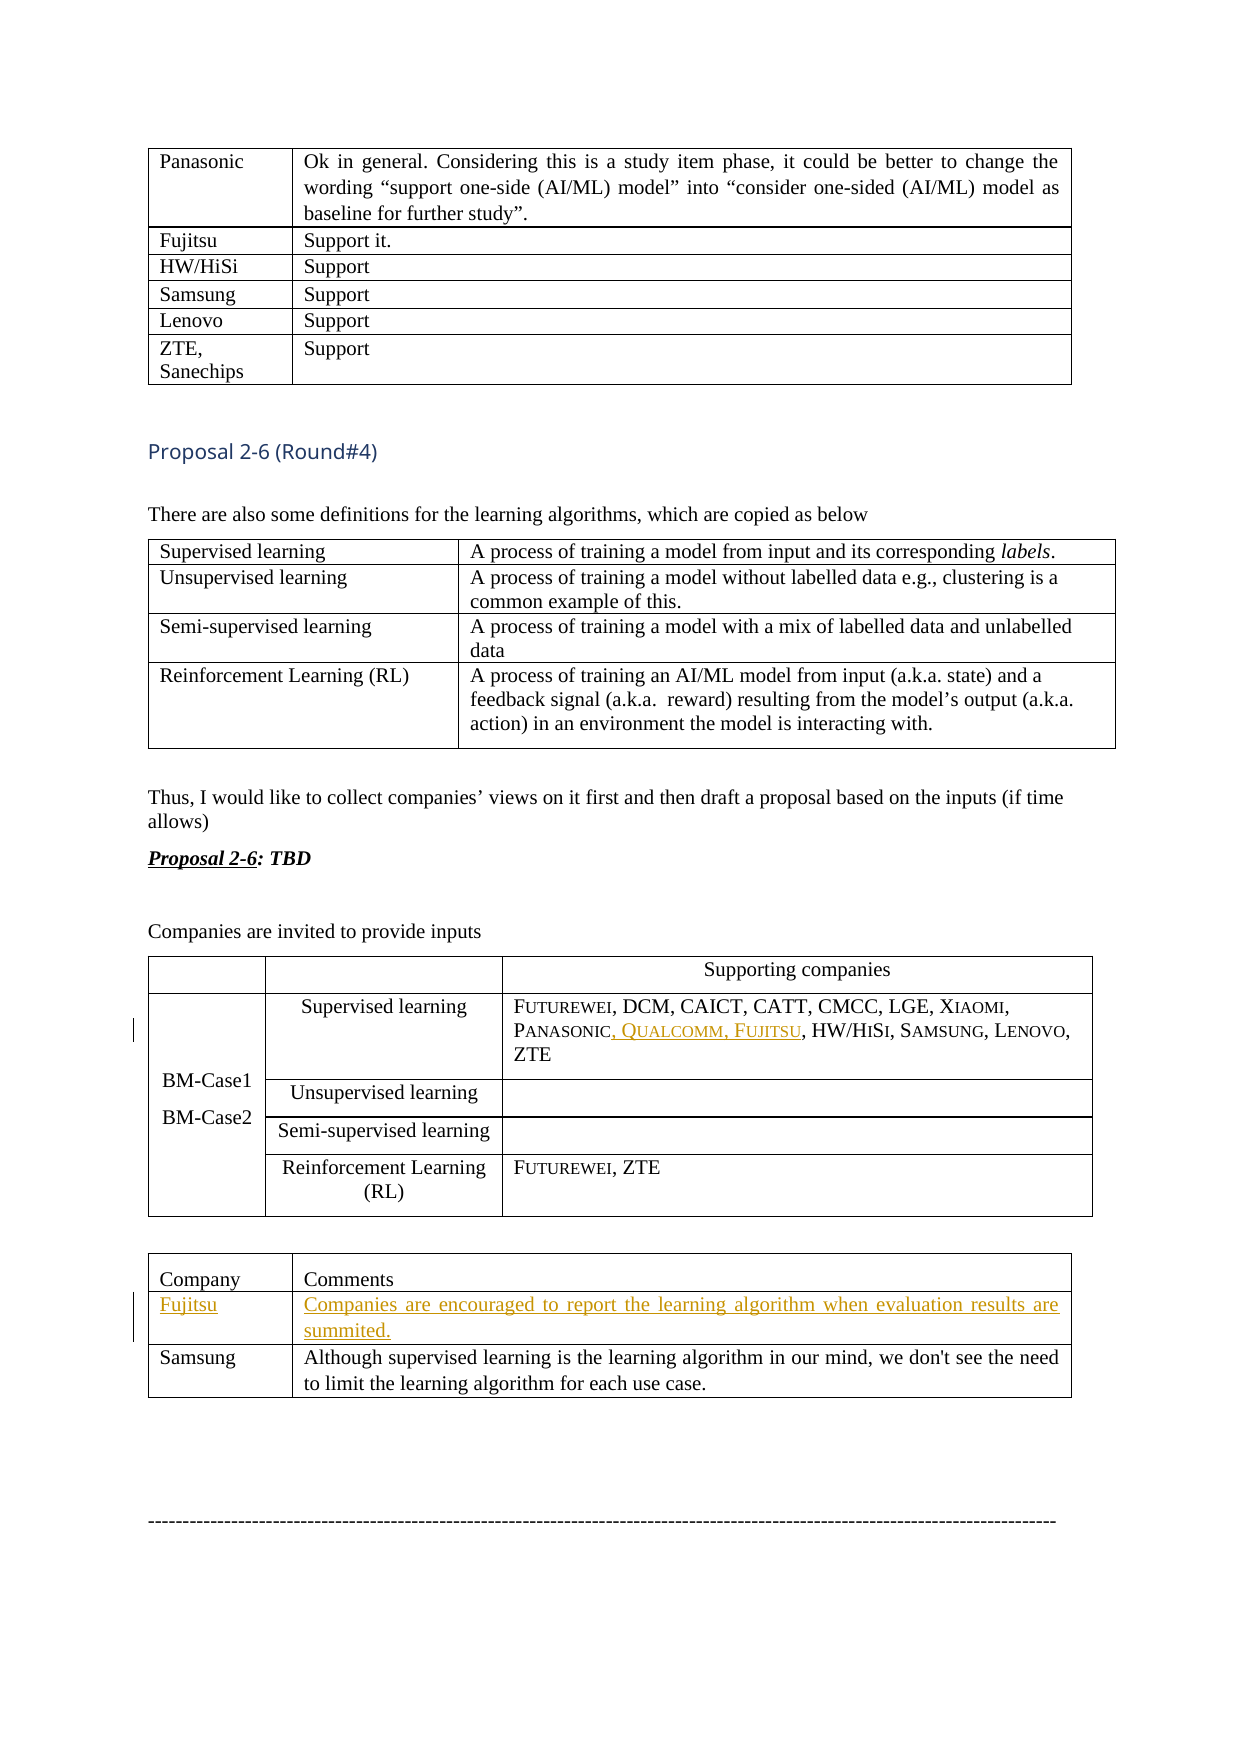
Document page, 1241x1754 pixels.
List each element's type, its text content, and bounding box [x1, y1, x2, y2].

table_cell Support [293, 255, 1071, 280]
table_cell Unsupervised learning [149, 565, 458, 613]
table_cell A process of training a model without labelled data e.g., clustering is a common example of this. [459, 565, 1115, 613]
text Companies are invited to provide inputs [148, 919, 1093, 943]
table_cell Futurewei, ZTE [503, 1155, 1092, 1216]
table_cell Unsupervised learning [266, 1080, 502, 1116]
table_header [149, 957, 265, 993]
table_header Supporting companies [503, 957, 1092, 993]
table_cell HW/HiSi [149, 255, 292, 280]
table_cell BM-Case1 BM-Case2 [149, 994, 265, 1216]
text ----------------------------------------------------------------------------------------------------------------------------------- [148, 1507, 1093, 1532]
table_cell Semi-supervised learning [266, 1118, 502, 1154]
table_cell Samsung [149, 281, 292, 307]
table_cell A process of training an AI/ML model from input (a.k.a. state) and a feedback signal (a.k.a. reward) resulting from the model’s output (a.k.a. action) in an environment the model is interacting with. [459, 663, 1115, 748]
table_header A process of training a model from input and its corresponding labels. [459, 540, 1115, 563]
table_cell [503, 1118, 1092, 1154]
table_cell Ok in general. Considering this is a study item phase, it could be better to change the wording “support one-side (AI/ML) model” into “consider one-sided (AI/ML) model as baseline for further study”. [293, 149, 1071, 226]
table_cell Reinforcement Learning (RL) [266, 1155, 502, 1216]
table_cell Support it. [293, 228, 1071, 253]
text Thus, I would like to collect companies’ views on it first and then draft a proposal based on the inputs (if time allows) [148, 785, 1093, 833]
table_cell Samsung [149, 1345, 292, 1397]
table_cell [149, 1292, 292, 1344]
table_cell Fujitsu [149, 228, 292, 253]
table_header Company [149, 1254, 292, 1291]
table_cell Futurewei, DCM, CAICT, CATT, CMCC, LGE, Xiaomi, Panasonic, HW/HiSi, Samsung, Lenovo, ZTE [503, 994, 1092, 1079]
table_cell Support [293, 281, 1071, 307]
table_cell Semi-supervised learning [149, 614, 458, 662]
table_cell Supervised learning [266, 994, 502, 1079]
table_cell Reinforcement Learning (RL) [149, 663, 458, 748]
table_header [266, 957, 502, 993]
table_cell ZTE, Sanechips [149, 335, 292, 383]
table_cell A process of training a model with a mix of labelled data and unlabelled data [459, 614, 1115, 662]
table_cell Lenovo [149, 309, 292, 334]
table_header Supervised learning [149, 540, 458, 563]
text Proposal 2-6: TBD [148, 846, 1093, 870]
subtitle Proposal 2-6 (Round#4) [148, 437, 1093, 465]
table_cell Support [293, 335, 1071, 383]
table_cell Although supervised learning is the learning algorithm in our mind, we don't see the need to limit the learning algorithm for each use case. [293, 1345, 1071, 1397]
table_cell Panasonic [149, 149, 292, 226]
table_header Comments [293, 1254, 1071, 1291]
table_cell Support [293, 309, 1071, 334]
text There are also some definitions for the learning algorithms, which are copied as below [148, 502, 1093, 526]
table_cell [503, 1080, 1092, 1116]
table_cell [293, 1292, 1071, 1344]
